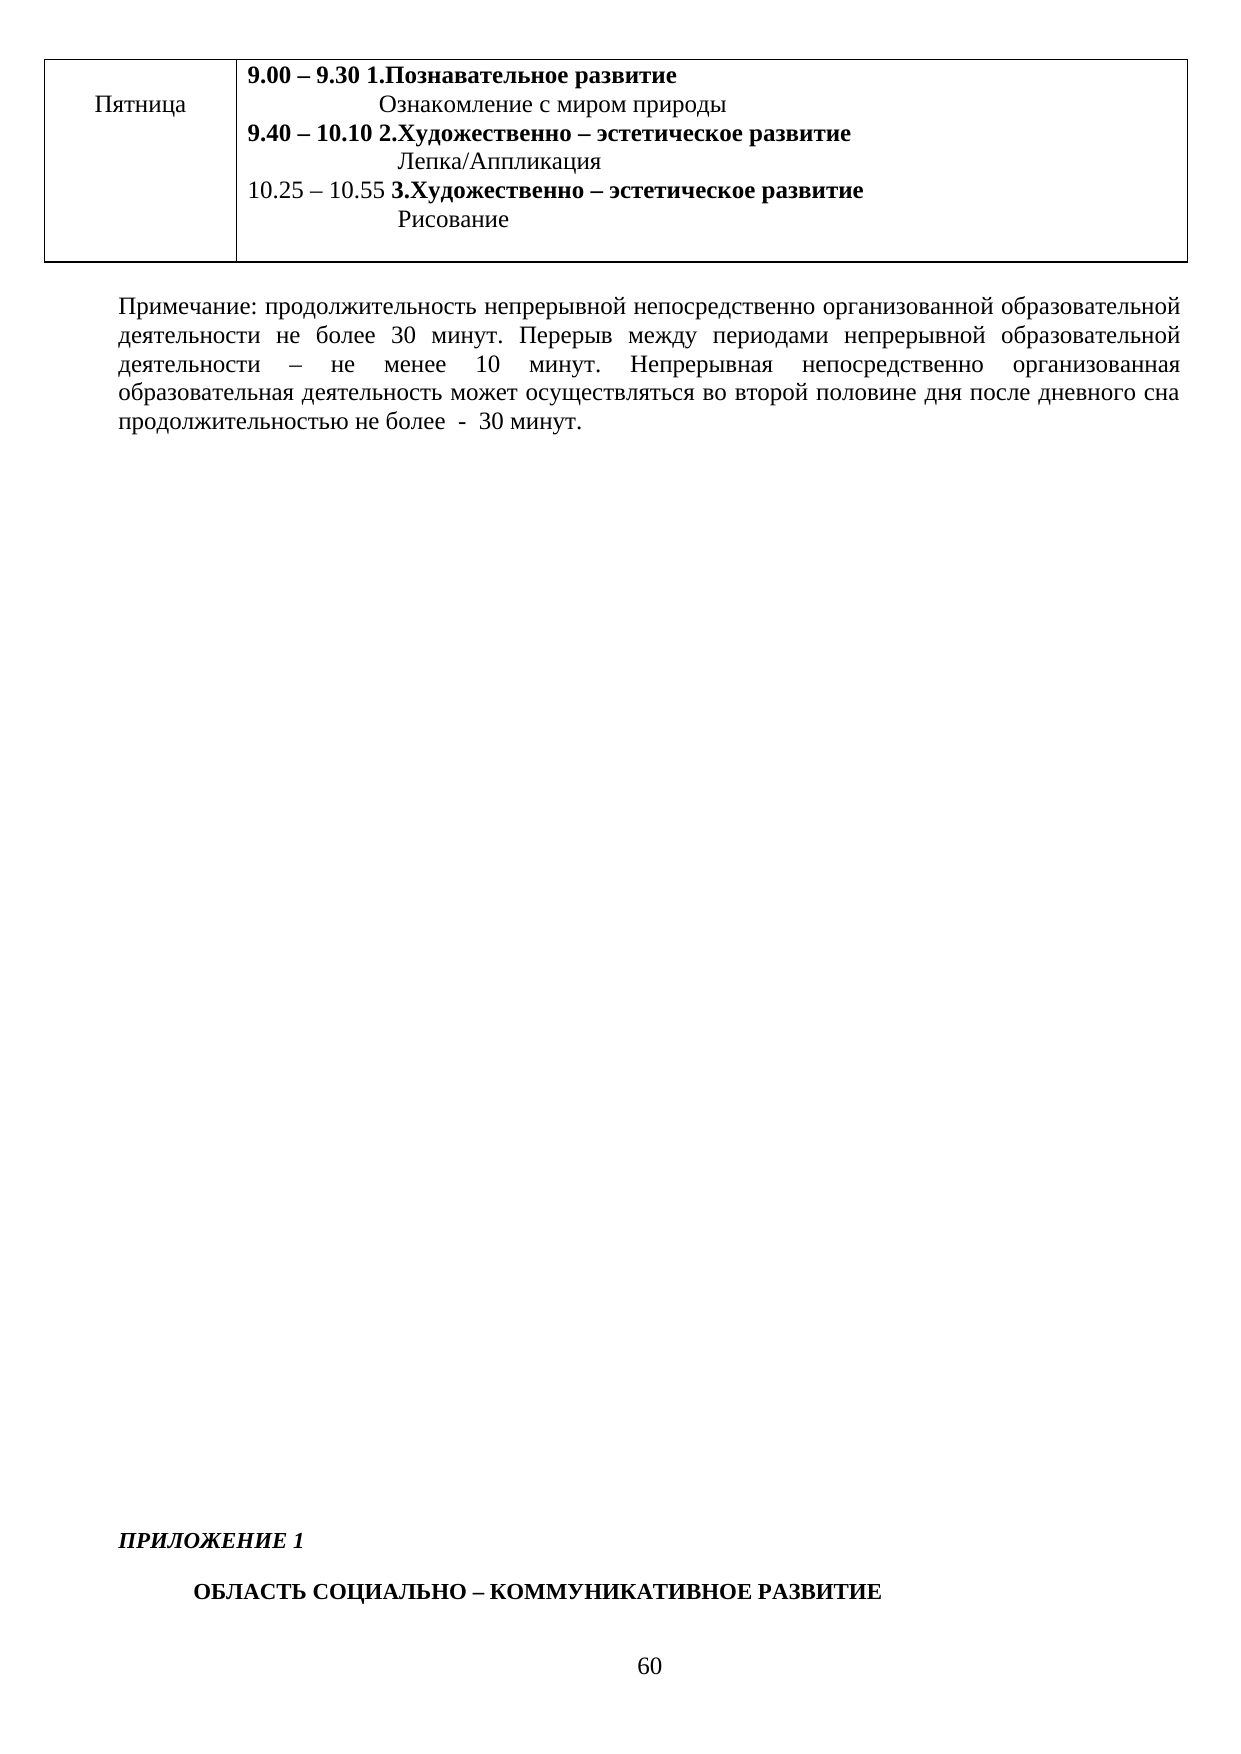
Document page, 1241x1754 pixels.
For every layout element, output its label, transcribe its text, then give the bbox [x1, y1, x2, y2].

table_cell 9.00 – 9.30 1.Познавательное развитие Ознакомление с миром природы 9.40 – 10.10 2.Художественно – эстетическое развитие Лепка/Аппликация 10.25 – 10.55 3.Художественно – эстетическое развитие Рисование [237, 60, 1187, 261]
text ОБЛАСТЬ СОЦИАЛЬНО – КОММУНИКАТИВНОЕ РАЗВИТИЕ [193, 1578, 1181, 1605]
table_cell Пятница [45, 60, 236, 261]
text Примечание: продолжительность непрерывной непосредственно организованной образовательной деятельности не более 30 минут. Перерыв между периодами непрерывной образовательной деятельности – не менее 10 минут. Непрерывная непосредственно организованная образовательная деятельность может осуществляться во второй половине дня после дневного сна продолжительностью не более - 30 минут. [118, 291, 1181, 435]
text ПРИЛОЖЕНИЕ 1 [118, 1527, 1181, 1554]
